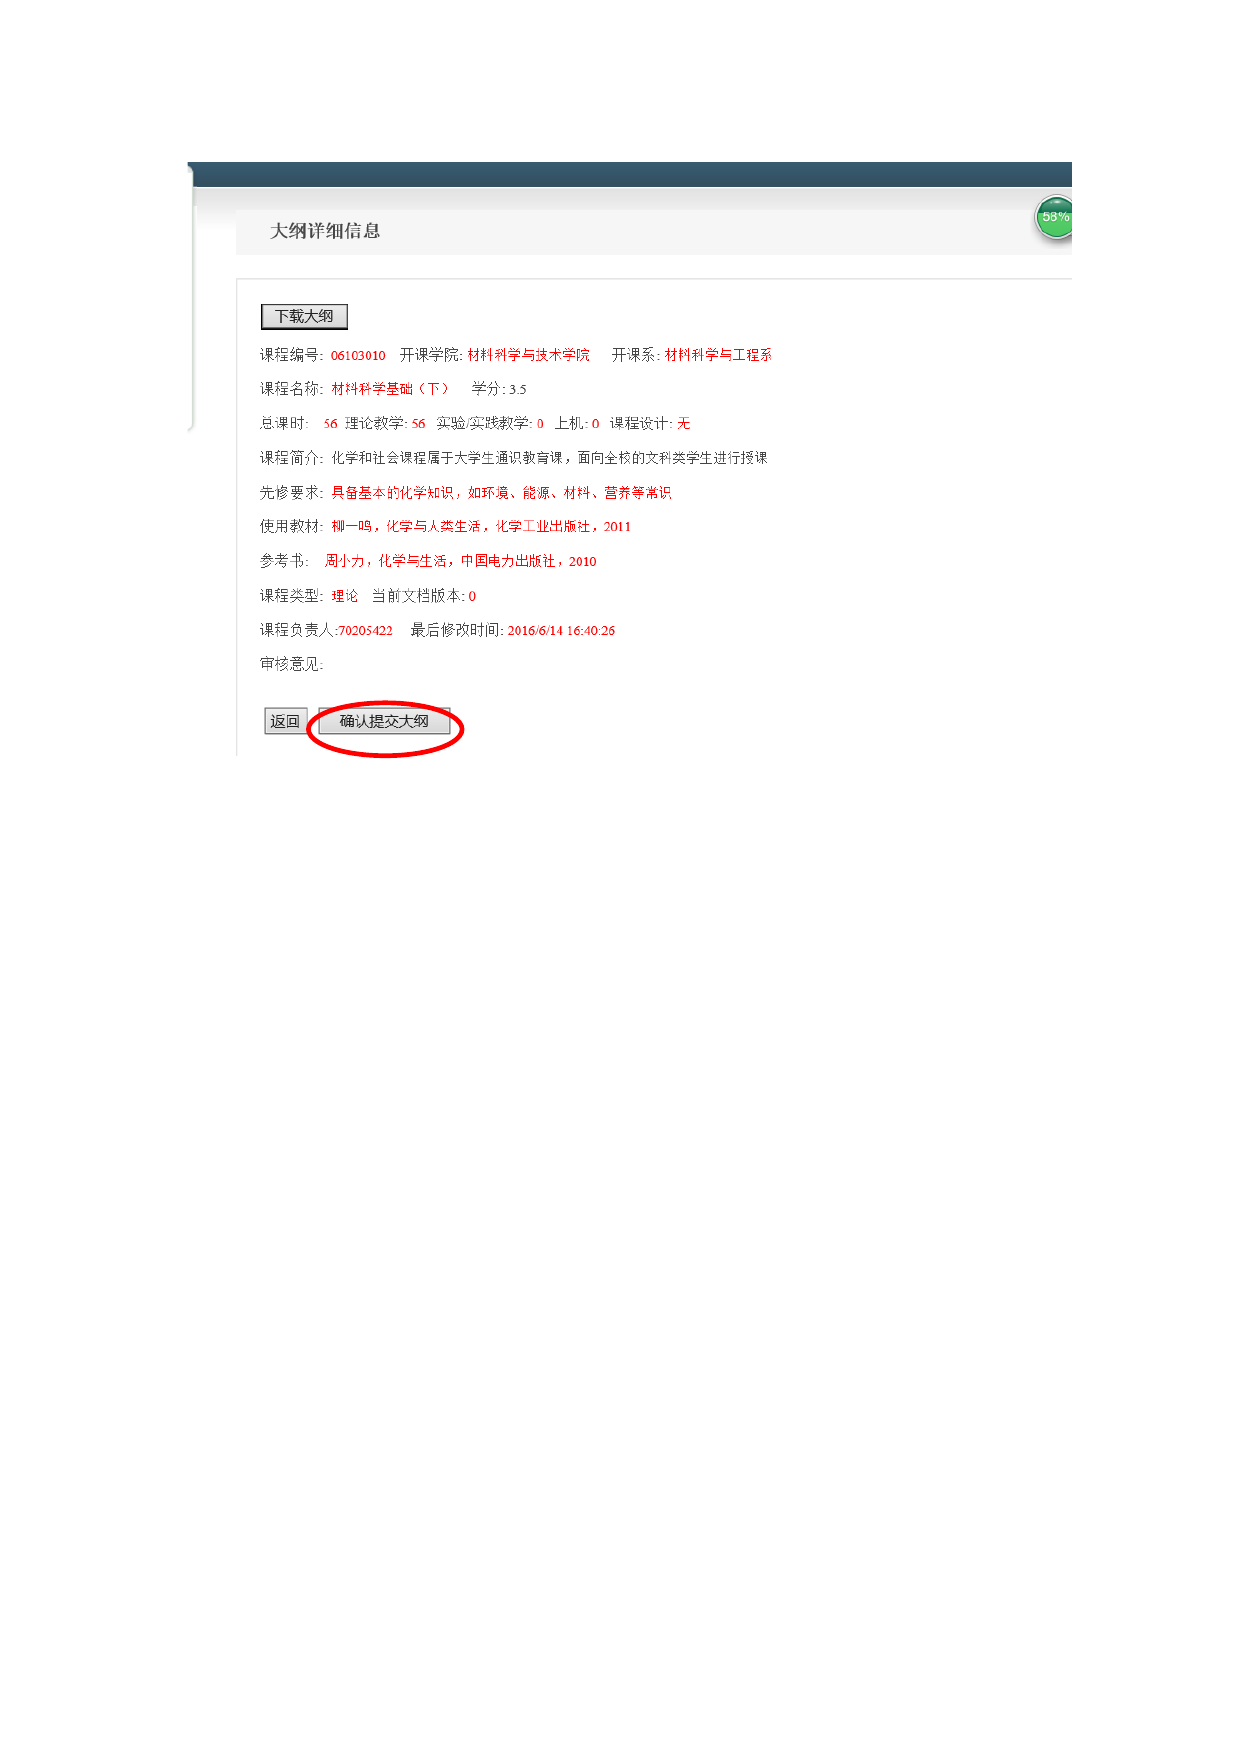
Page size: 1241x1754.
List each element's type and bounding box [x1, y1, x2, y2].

picture [311, 706, 459, 753]
picture [187, 162, 1072, 756]
